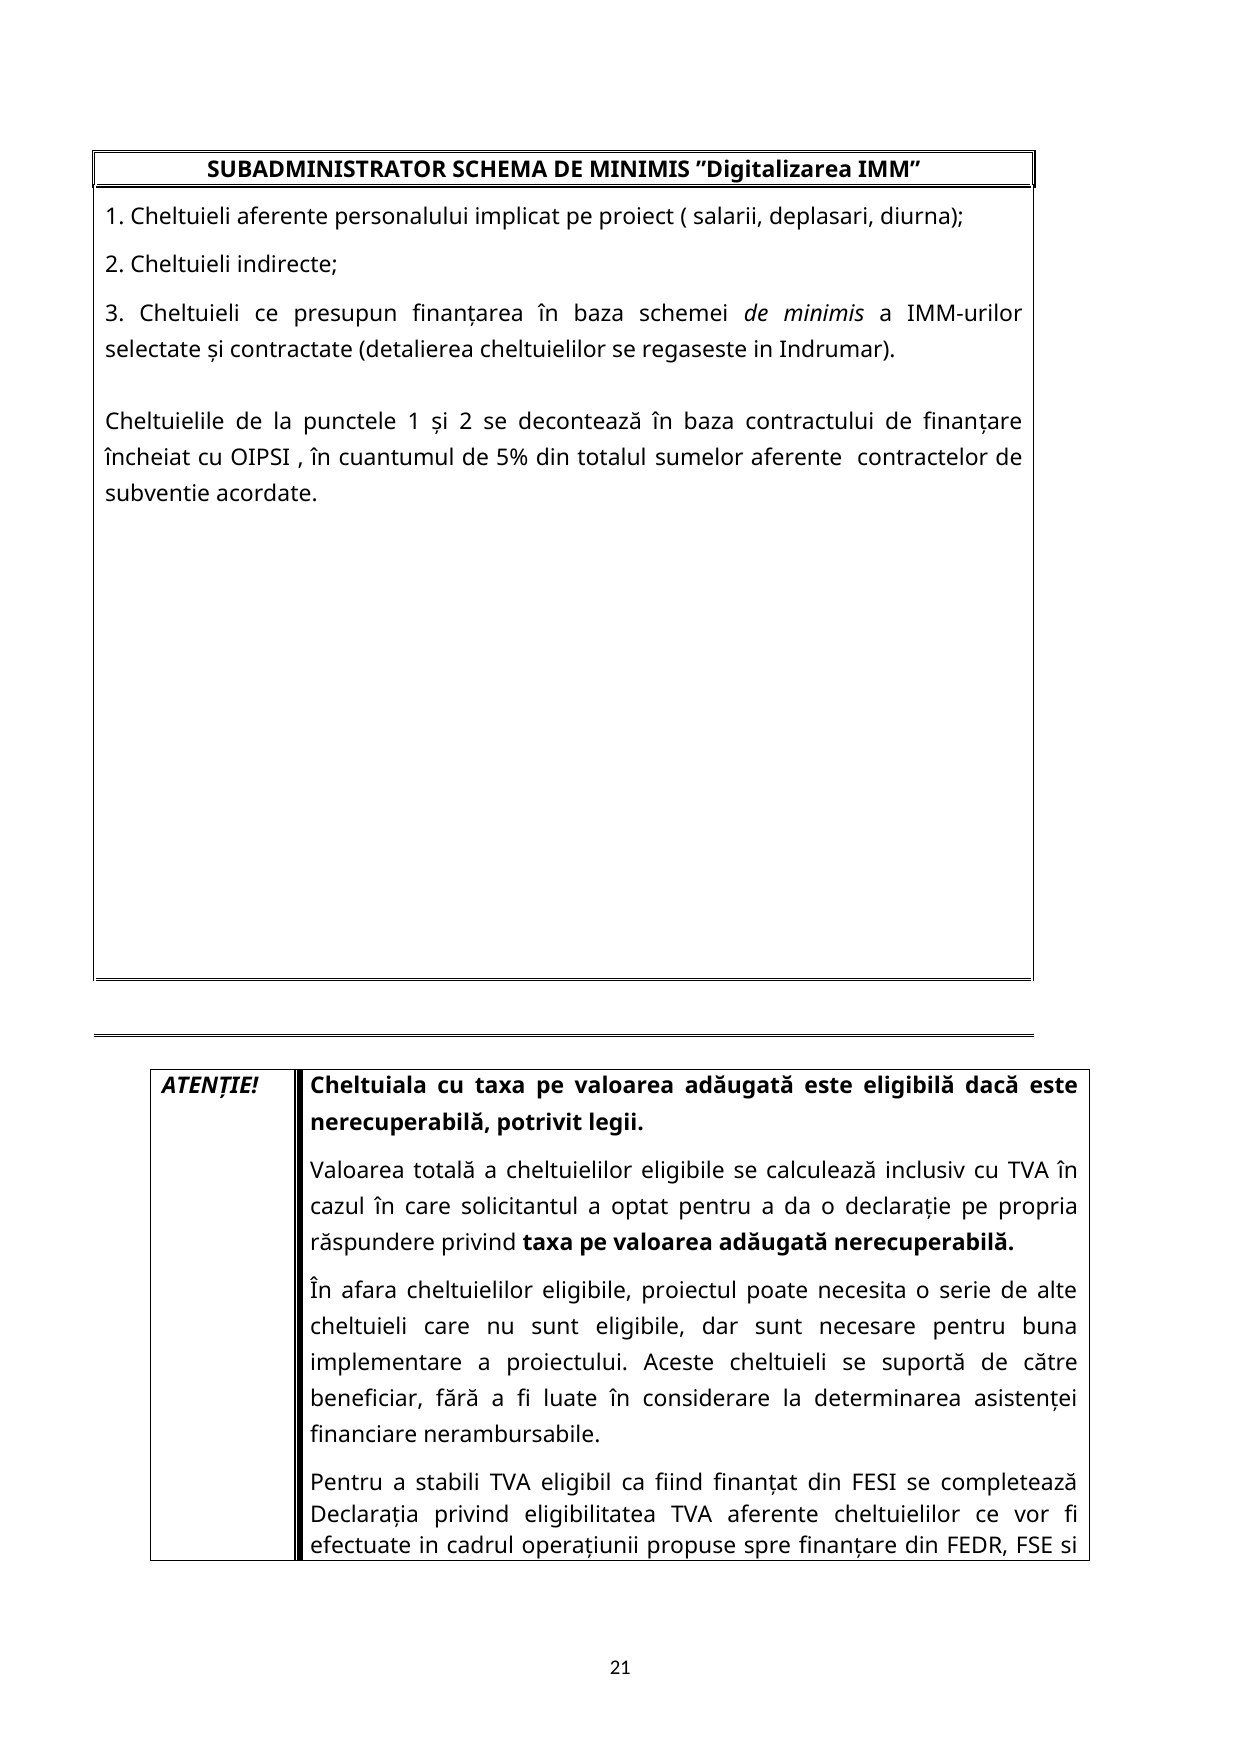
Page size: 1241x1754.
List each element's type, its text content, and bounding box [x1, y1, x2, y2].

table_header ATENȚIE! [151, 1070, 294, 1560]
table_cell [94, 978, 1034, 1034]
table_cell 1. Cheltuieli aferente personalului implicat pe proiect ( salarii, deplasari, diurna); 2. Cheltuieli indirecte; 3. Cheltuieli ce presupun finanțarea în baza schemei de minimis a IMM-urilor selectate și contractate (detalierea cheltuielilor se regaseste in Indrumar). Cheltuielile de la punctele 1 și 2 se decontează în baza contractului de finanţare încheiat cu OIPSI , în cuantumul de 5% din totalul sumelor aferente contractelor de subventie acordate. [94, 184, 1033, 978]
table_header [303, 1070, 1089, 1560]
table_cell SUBADMINISTRATOR SCHEMA DE MINIMIS ”Digitalizarea IMM” [95, 153, 1032, 184]
